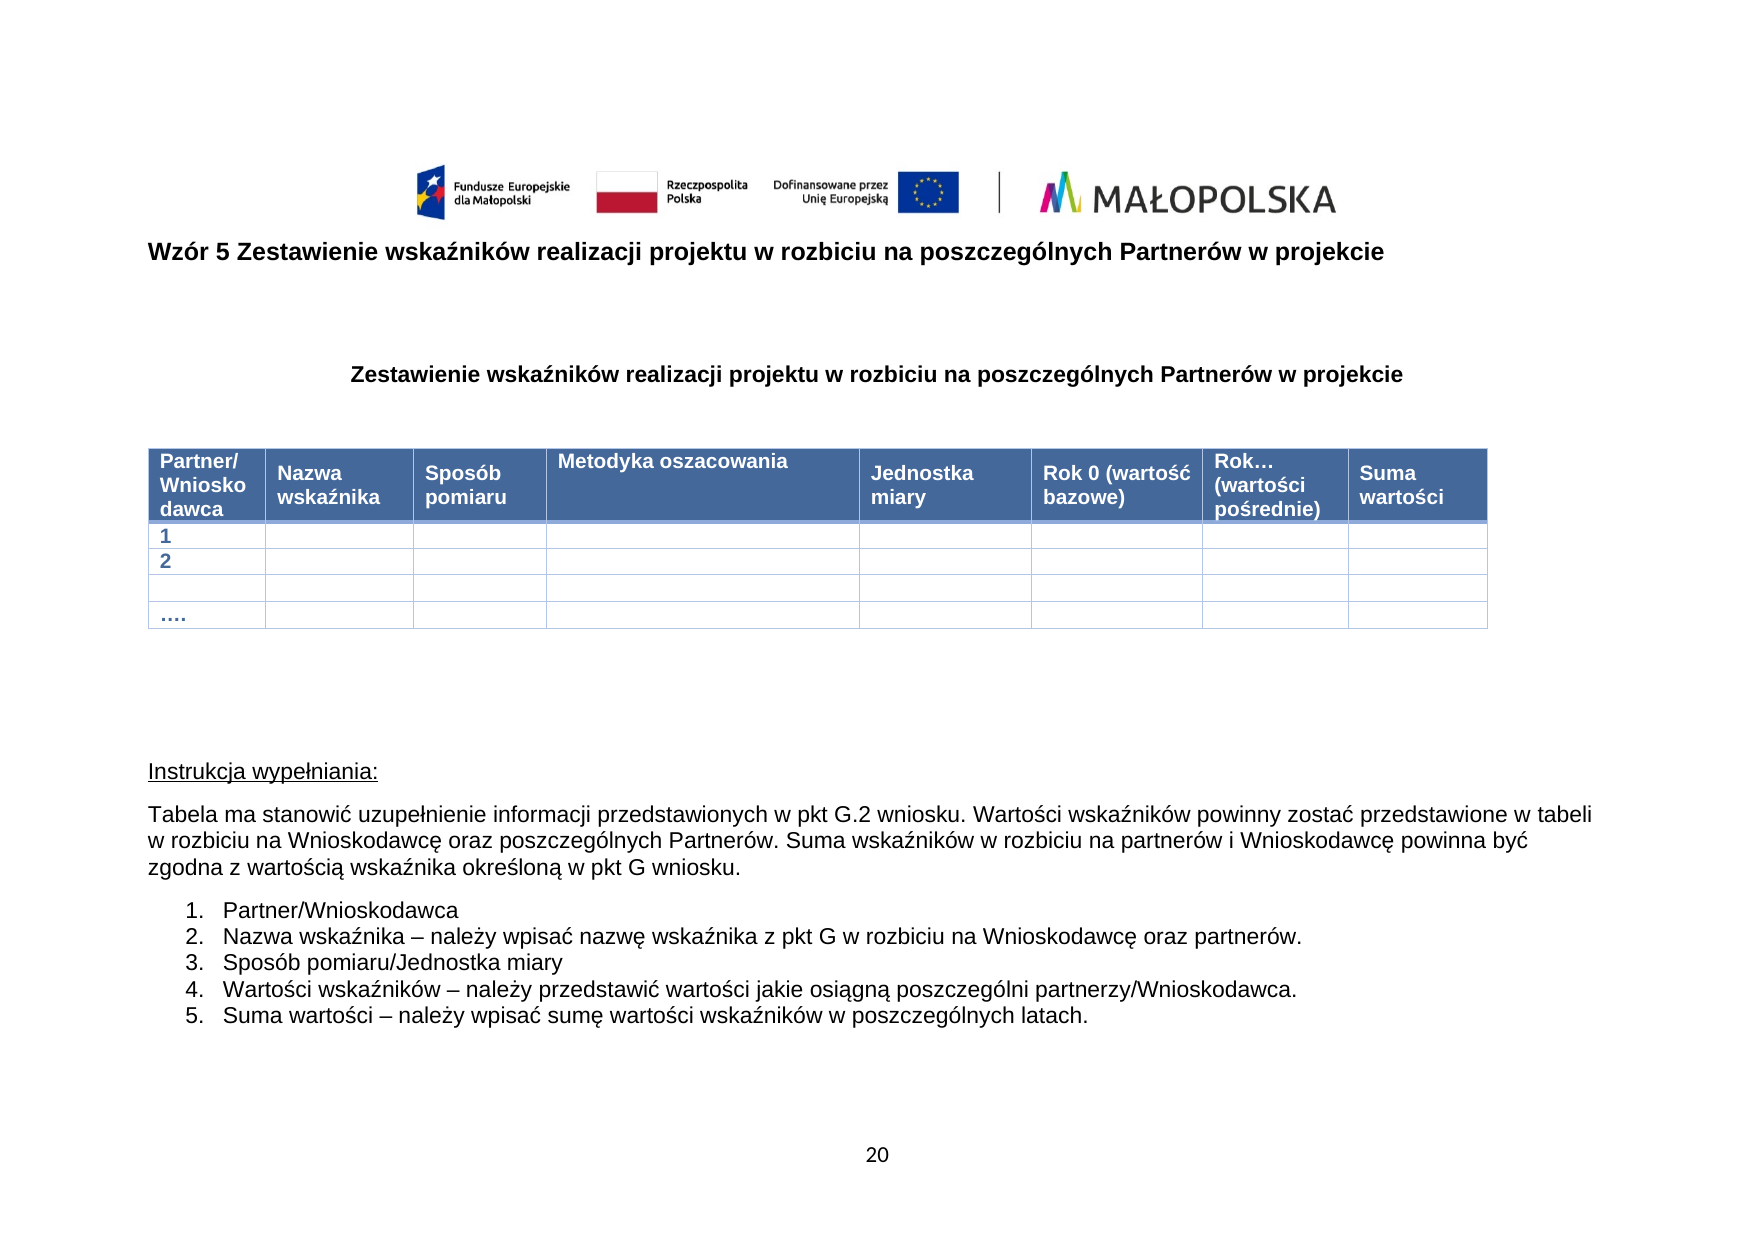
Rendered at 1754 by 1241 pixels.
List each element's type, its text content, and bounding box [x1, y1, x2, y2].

table_cell [860, 524, 1031, 547]
table_cell [1349, 575, 1487, 601]
table_cell [414, 602, 546, 628]
table_cell [1032, 549, 1202, 574]
table_cell [266, 524, 413, 547]
picture [404, 151, 1350, 233]
list Suma wartości – należy wpisać sumę wartości wskaźników w poszczególnych latach. [185, 1002, 1606, 1028]
table_cell [547, 524, 859, 547]
table_header Rok… (wartości pośrednie) [1203, 449, 1348, 520]
table_header Partner/ Wnioskodawca [149, 449, 265, 520]
table_header Nazwa wskaźnika [266, 449, 413, 520]
table_cell [860, 575, 1031, 601]
table_header Sposób pomiaru [414, 449, 546, 520]
table_cell [149, 575, 265, 601]
text Tabela ma stanowić uzupełnienie informacji przedstawionych w pkt G.2 wniosku. Wartości wskaźników powinny zostać przedstawione w tabeli w rozbiciu na Wnioskodawcę oraz poszczególnych Partnerów. Suma wskaźników w rozbiciu na partnerów i Wnioskodawcę powinna być zgodna z wartością wskaźnika określoną w pkt G wniosku. [148, 801, 1606, 880]
table_cell [1203, 524, 1348, 547]
list Nazwa wskaźnika – należy wpisać nazwę wskaźnika z pkt G w rozbiciu na Wnioskodawcę oraz partnerów. [185, 923, 1606, 949]
table_cell [1203, 575, 1348, 601]
table_cell [547, 575, 859, 601]
table_cell [547, 549, 859, 574]
table_cell [1032, 524, 1202, 547]
table_cell [1349, 602, 1487, 628]
table_cell [860, 549, 1031, 574]
table_cell [547, 602, 859, 628]
table_cell [414, 524, 546, 547]
table_cell [266, 575, 413, 601]
list Partner/Wnioskodawca [185, 897, 1606, 923]
table_cell [266, 549, 413, 574]
table_cell [414, 575, 546, 601]
table_cell [266, 602, 413, 628]
table_cell [1349, 524, 1487, 547]
table_header Metodyka oszacowania [547, 449, 859, 520]
table_cell …. [149, 602, 265, 628]
table_cell [1203, 602, 1348, 628]
table_cell 2 [149, 549, 265, 574]
subtitle Wzór 5 Zestawienie wskaźników realizacji projektu w rozbiciu na poszczególnych Partnerów w projekcie [148, 237, 1606, 266]
table_cell [860, 602, 1031, 628]
table_cell [1349, 549, 1487, 574]
list Sposób pomiaru/Jednostka miary [185, 949, 1606, 976]
table_cell [1032, 575, 1202, 601]
table_header Rok 0 (wartość bazowe) [1032, 449, 1202, 520]
list Wartości wskaźników – należy przedstawić wartości jakie osiągną poszczególni partnerzy/Wnioskodawca. [185, 976, 1606, 1002]
table_cell [1203, 549, 1348, 574]
table_cell 1 [149, 524, 265, 547]
table_cell [414, 549, 546, 574]
text Instrukcja wypełniania: [148, 758, 1606, 784]
text Zestawienie wskaźników realizacji projektu w rozbiciu na poszczególnych Partnerów w projekcie [148, 361, 1606, 388]
table_header Jednostka miary [860, 449, 1031, 520]
table_cell [1032, 602, 1202, 628]
table_header Suma wartości [1349, 449, 1487, 520]
